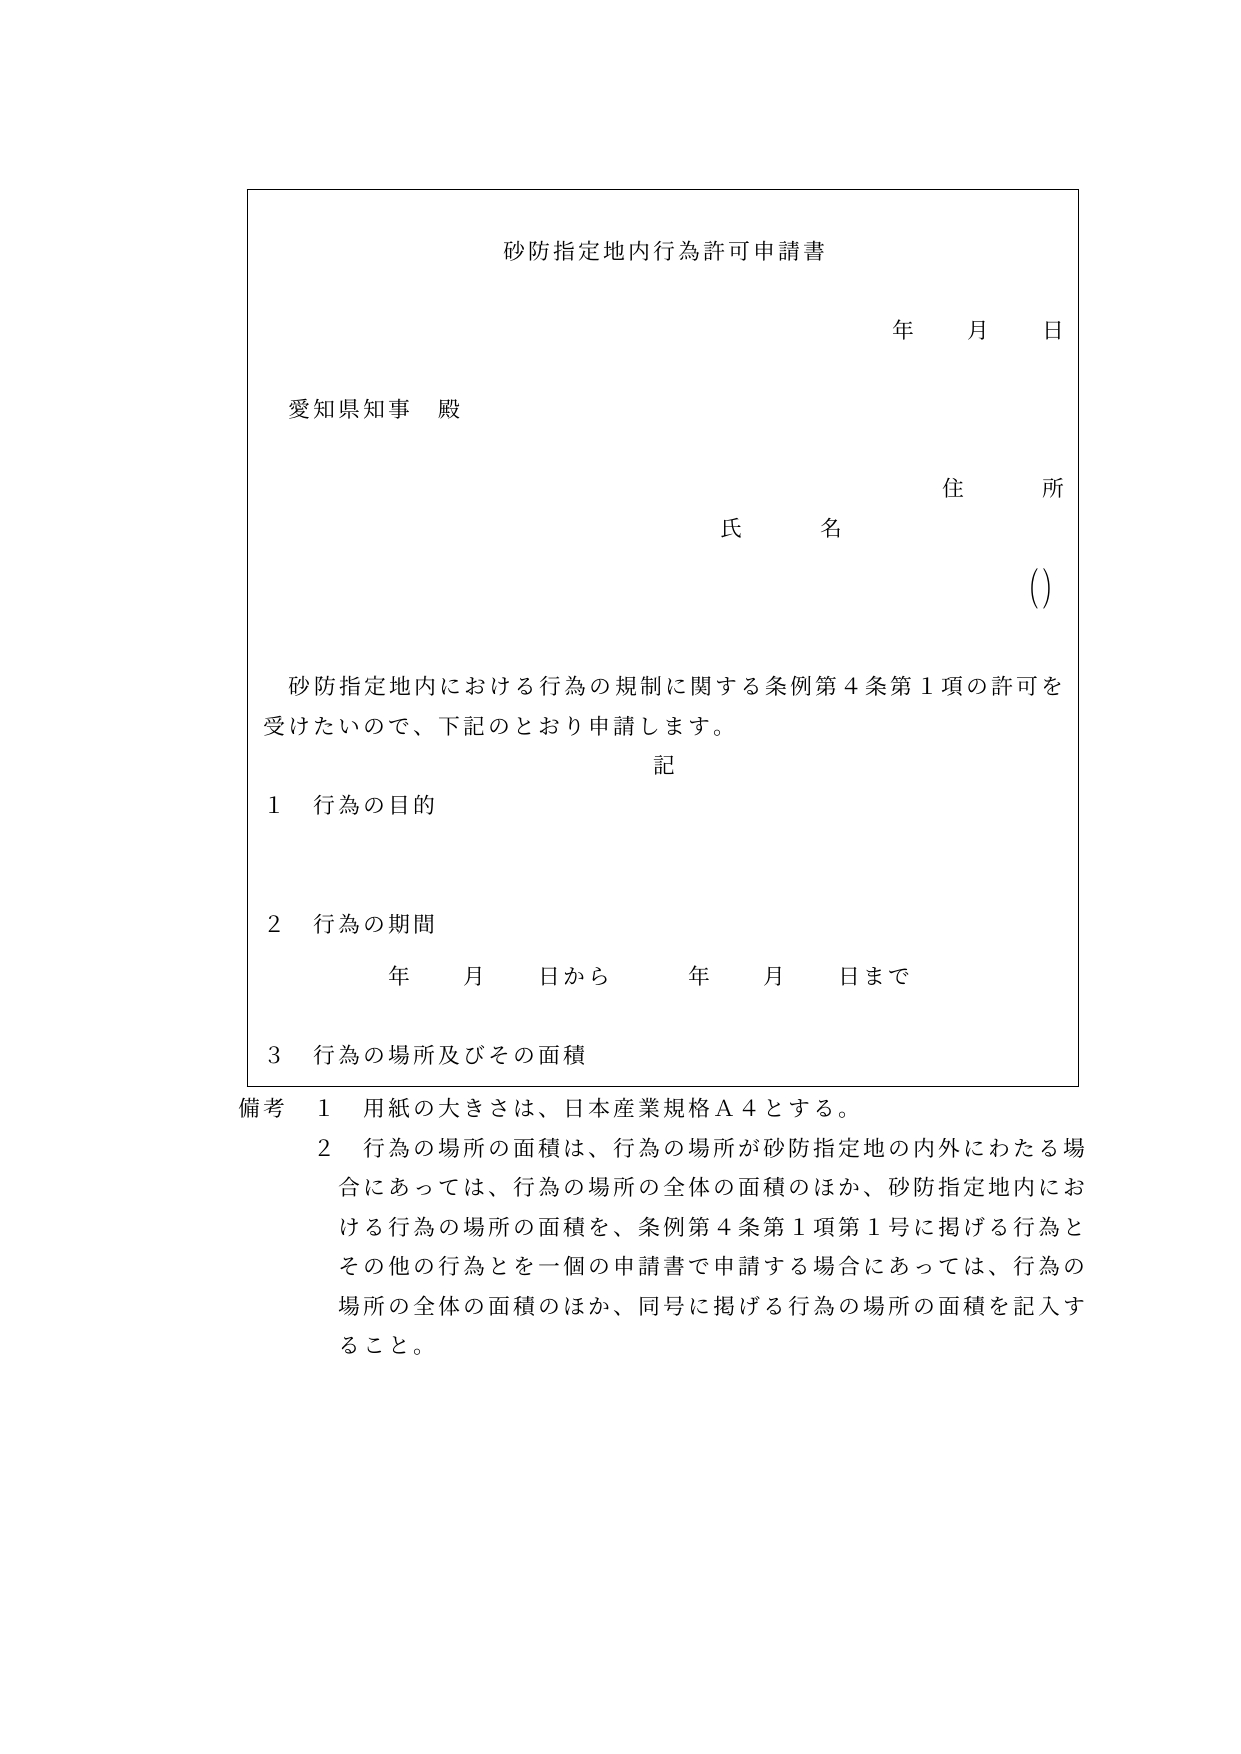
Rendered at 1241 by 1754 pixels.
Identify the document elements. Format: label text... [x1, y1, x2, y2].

text ２ 行為の場所の面積は、行為の場所が砂防指定地の内外にわたる場合にあっては、行為の場所の全体の面積のほか、砂防指定地内における行為の場所の面積を、条例第４条第１項第１号に掲げる行為とその他の行為とを一個の申請書で申請する場合にあっては、行為の場所の全体の面積のほか、同号に掲げる行為の場所の面積を記入すること。 [214, 1127, 1089, 1364]
text 備考 １ 用紙の大きさは、日本産業規格Ａ４とする。 [214, 1087, 1089, 1127]
table_header 砂防指定地内行為許可申請書 年 月 日 愛知県知事 殿 住 所 氏 名 印 （名称及び代表者氏名） 砂防指定地内における行為の規制に関する条例第４条第１項の許可を受けたいので、下記のとおり申請します。 記 １ 行為の目的 ２ 行為の期間 年 月 日から 年 月 日まで ３ 行為の場所及びその面積 ４ 行為の内容及び方法 [248, 190, 1078, 1086]
